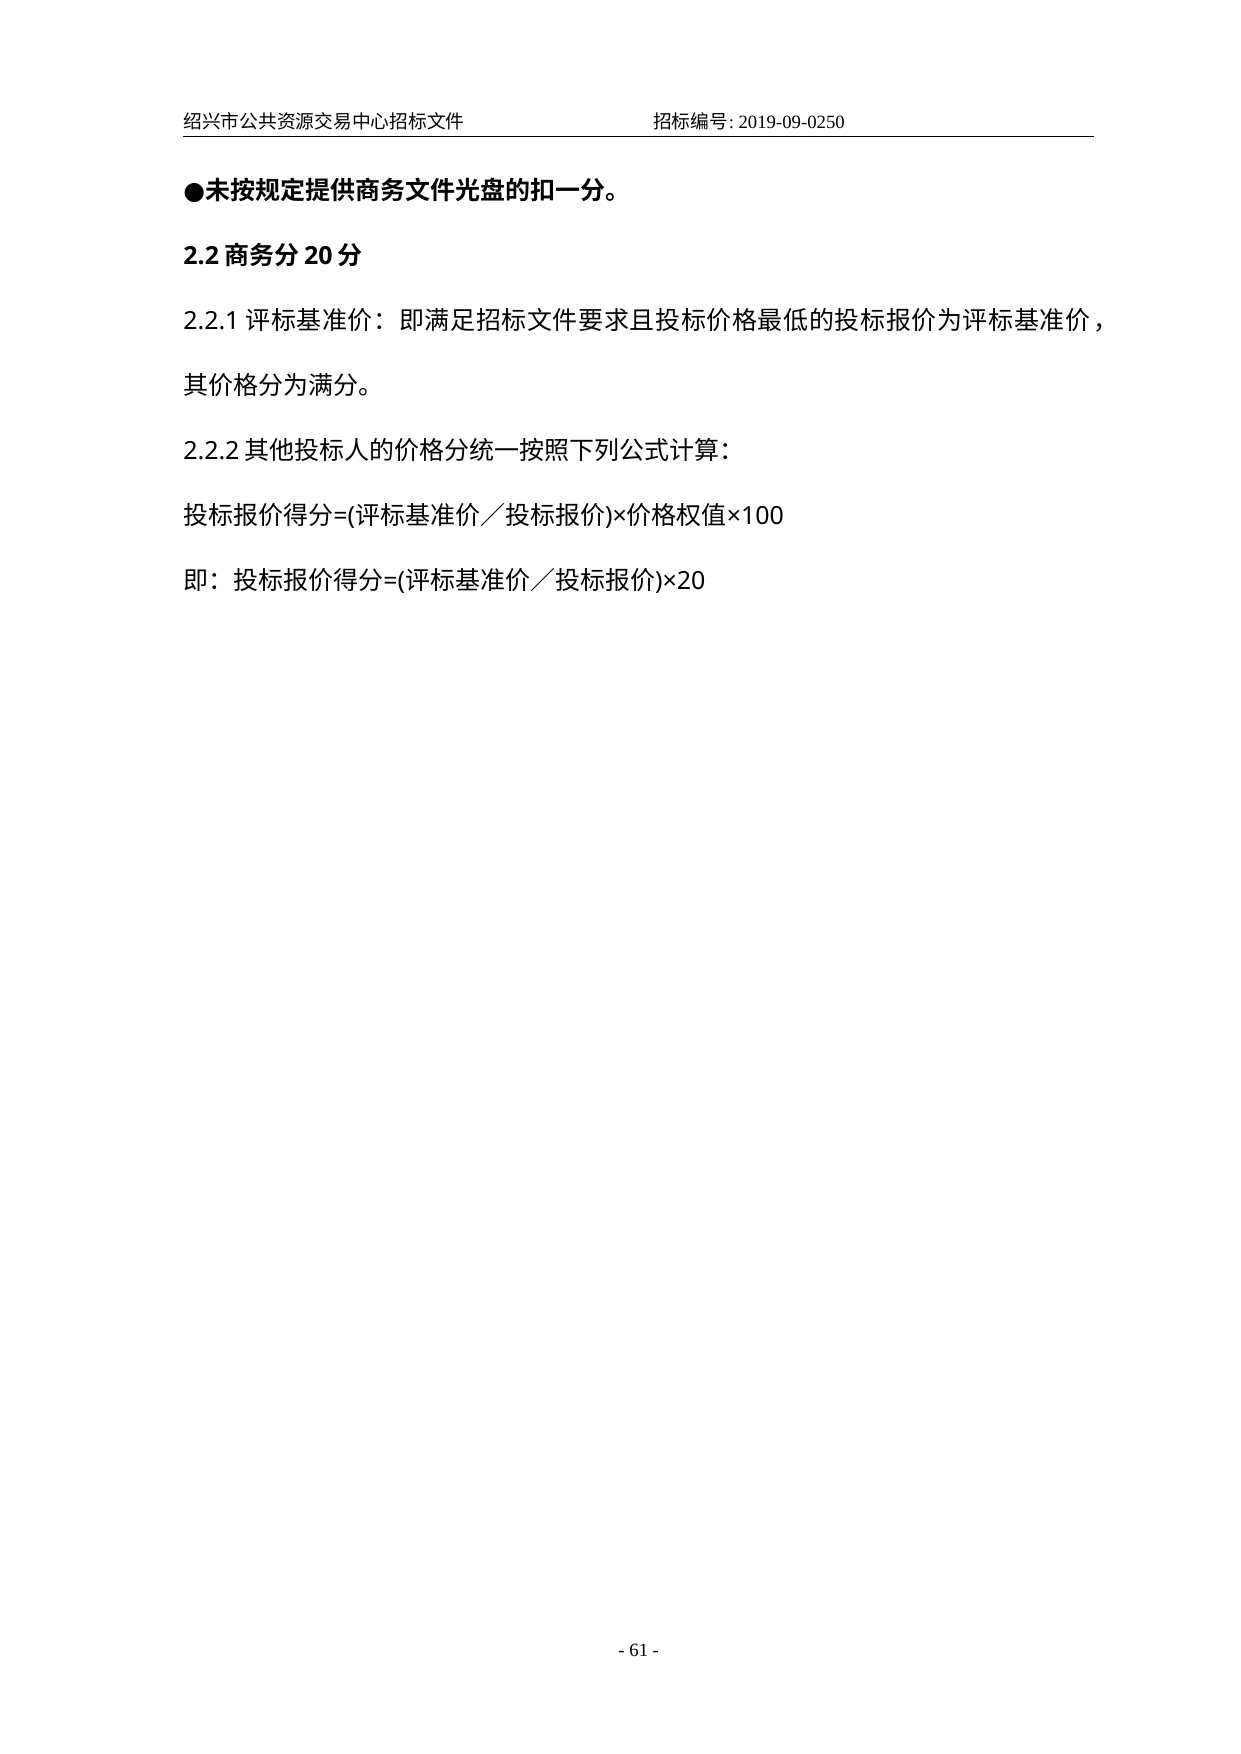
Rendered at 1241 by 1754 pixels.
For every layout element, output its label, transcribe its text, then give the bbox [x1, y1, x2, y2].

text 即：投标报价得分=(评标基准价／投标报价)×20 [183, 546, 1094, 611]
text 其他投标人的价格分统一按照下列公式计算： [183, 416, 1094, 481]
text ●未按规定提供商务文件光盘的扣一分。 [183, 156, 1094, 221]
text 评标基准价：即满足招标文件要求且投标价格最低的投标报价为评标基准价，其价格分为满分。 [183, 286, 1094, 416]
text 2.2商务分20分 [183, 221, 1094, 286]
text 投标报价得分=(评标基准价／投标报价)×价格权值×100 [183, 481, 1094, 546]
